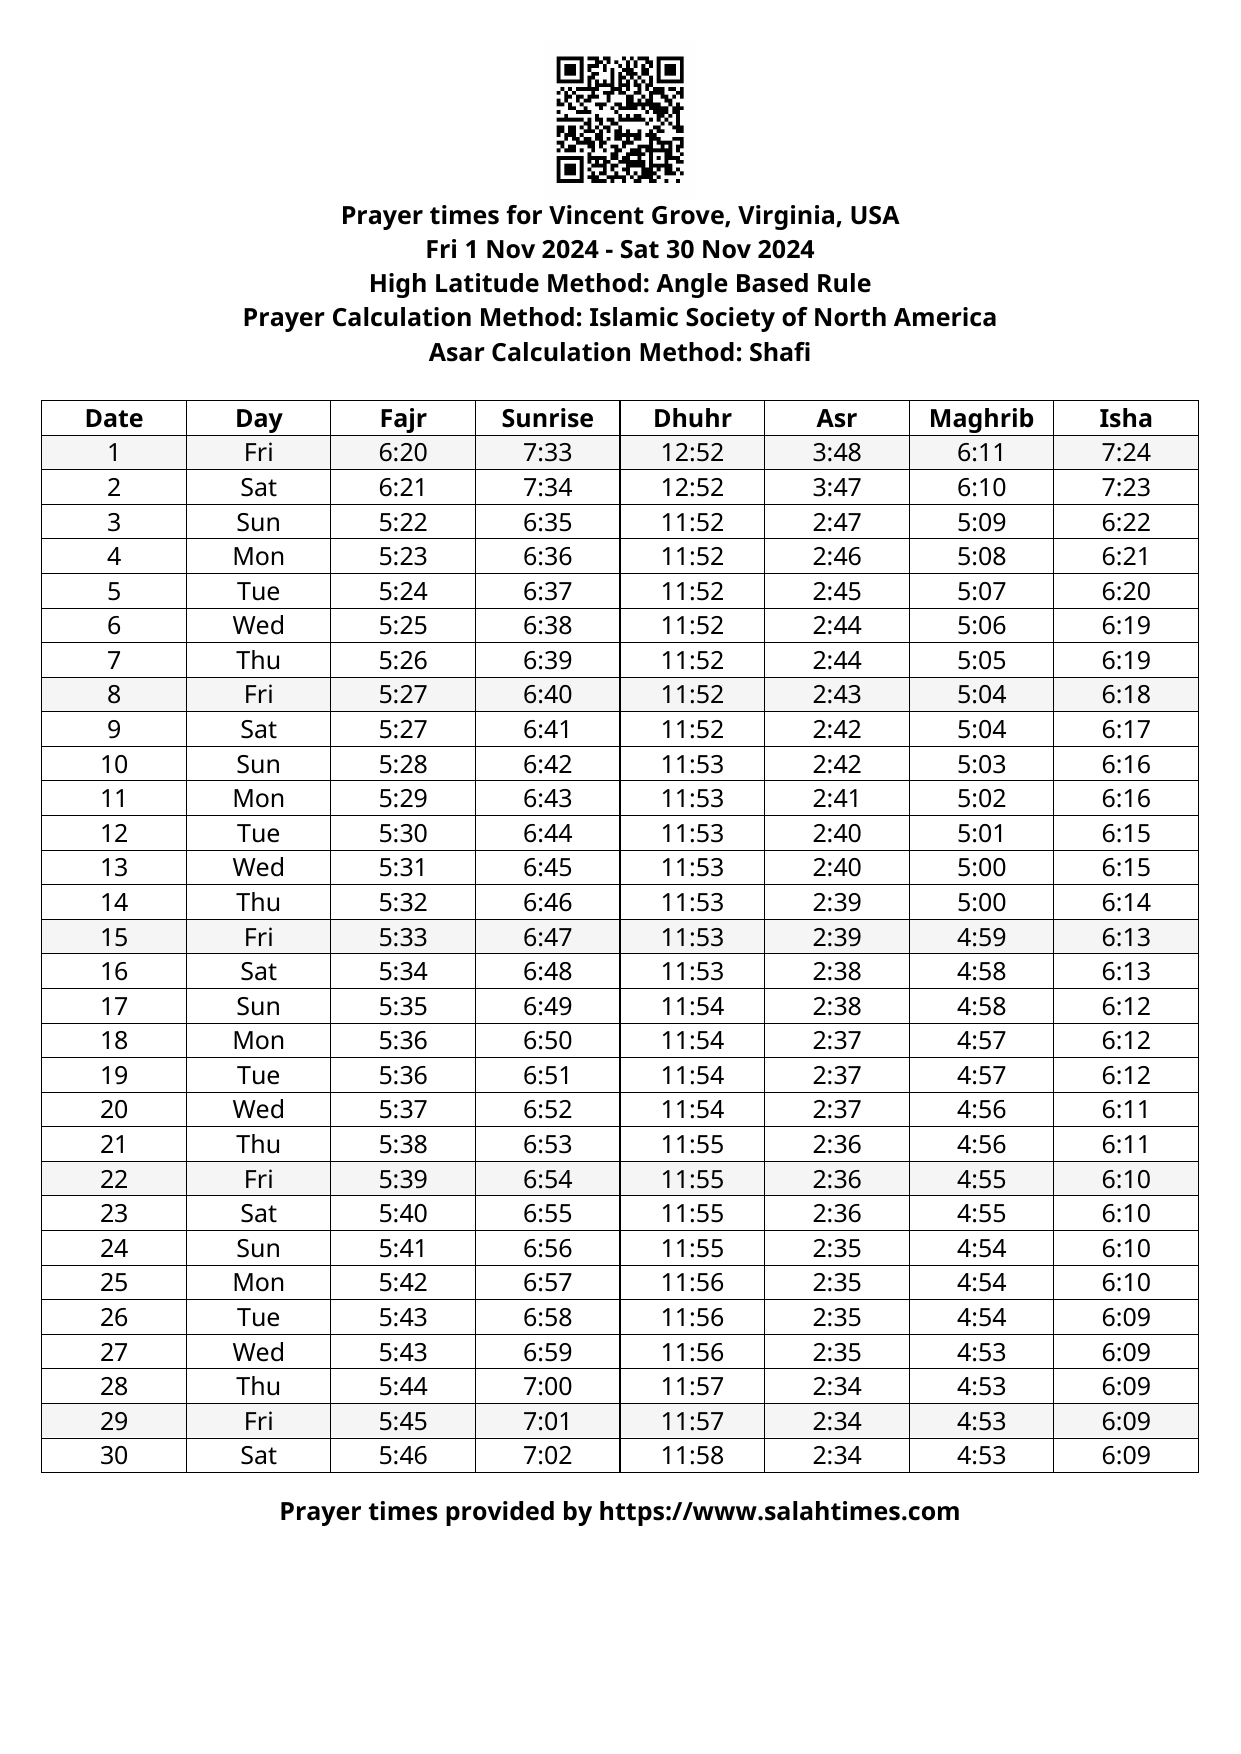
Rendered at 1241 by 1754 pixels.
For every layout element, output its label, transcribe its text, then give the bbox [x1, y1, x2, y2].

text High Latitude Method: Angle Based Rule [42, 266, 1198, 300]
table_cell 6:12 [1054, 989, 1198, 1022]
table_cell 2:36 [765, 1196, 909, 1230]
table_header Dhuhr [621, 401, 764, 434]
table_cell 6:21 [1054, 539, 1198, 573]
table_cell 5:42 [331, 1266, 475, 1299]
table_header Asr [765, 401, 909, 434]
text Prayer times for Vincent Grove, Virginia, USA [42, 198, 1198, 232]
table_cell 5:36 [331, 1058, 475, 1092]
table_cell 2:35 [765, 1266, 909, 1299]
table_cell 24 [42, 1231, 186, 1264]
table_cell 5:43 [331, 1335, 475, 1368]
table_cell 6:11 [1054, 1093, 1198, 1126]
table_cell 5:25 [331, 609, 475, 642]
table_cell 4:53 [910, 1369, 1053, 1403]
table_cell 30 [42, 1439, 186, 1472]
table_cell 6:57 [476, 1266, 619, 1299]
table_cell Tue [187, 1058, 330, 1092]
table_cell 5:27 [331, 678, 475, 711]
table_cell 2:35 [765, 1300, 909, 1334]
table_cell 6:12 [1054, 1058, 1198, 1092]
table_cell 5:22 [331, 505, 475, 538]
table_cell 11:53 [621, 747, 764, 780]
table_cell 6:11 [910, 436, 1053, 469]
table_cell Thu [187, 1127, 330, 1161]
table_cell 6 [42, 609, 186, 642]
table_cell Fri [187, 1162, 330, 1195]
table_cell 2:45 [765, 574, 909, 607]
table_cell 11:56 [621, 1266, 764, 1299]
table_cell 6:10 [910, 470, 1053, 504]
table_cell 26 [42, 1300, 186, 1334]
table_cell 3 [42, 505, 186, 538]
table_cell Sat [187, 1196, 330, 1230]
table_cell 5:08 [910, 539, 1053, 573]
table_cell Sat [187, 712, 330, 746]
table_cell 4:56 [910, 1127, 1053, 1161]
table_cell 6:10 [1054, 1266, 1198, 1299]
table_cell Tue [187, 574, 330, 607]
table_cell 11 [42, 781, 186, 815]
table_cell 7:34 [476, 470, 619, 504]
table_cell Wed [187, 851, 330, 884]
text Prayer times provided by https://www.salahtimes.com [42, 1494, 1198, 1528]
table_cell 6:21 [331, 470, 475, 504]
table_cell 1 [42, 436, 186, 469]
table_cell 6:09 [1054, 1404, 1198, 1437]
table_cell 6:38 [476, 609, 619, 642]
table_cell 11:57 [621, 1369, 764, 1403]
table_cell 2:37 [765, 1058, 909, 1092]
table_cell 6:14 [1054, 885, 1198, 919]
table_cell 5:35 [331, 989, 475, 1022]
table_cell 6:45 [476, 851, 619, 884]
table_cell 12 [42, 816, 186, 849]
table_cell 6:56 [476, 1231, 619, 1264]
table_cell 2:44 [765, 643, 909, 677]
table_header Maghrib [910, 401, 1053, 434]
table_cell 5:27 [331, 712, 475, 746]
table_cell 6:10 [1054, 1196, 1198, 1230]
table_cell 4:59 [910, 920, 1053, 953]
table_cell 5:00 [910, 885, 1053, 919]
table_cell 8 [42, 678, 186, 711]
table_cell 6:09 [1054, 1439, 1198, 1472]
table_cell Wed [187, 1335, 330, 1368]
table_cell 5:01 [910, 816, 1053, 849]
table_cell 4:53 [910, 1335, 1053, 1368]
table_cell 11:57 [621, 1404, 764, 1437]
table_cell Fri [187, 678, 330, 711]
table_cell 7:23 [1054, 470, 1198, 504]
table_cell Mon [187, 781, 330, 815]
table_cell 12:52 [621, 436, 764, 469]
table_cell 5:41 [331, 1231, 475, 1264]
table_cell 2:40 [765, 851, 909, 884]
table_cell Sat [187, 470, 330, 504]
table_cell 11:54 [621, 989, 764, 1022]
table_cell 6:10 [1054, 1231, 1198, 1264]
table_cell 6:46 [476, 885, 619, 919]
table_cell 4:57 [910, 1024, 1053, 1057]
table_cell 6:48 [476, 954, 619, 988]
table_cell 2:46 [765, 539, 909, 573]
table_cell 11:54 [621, 1058, 764, 1092]
table_cell 19 [42, 1058, 186, 1092]
table_cell 11:53 [621, 851, 764, 884]
table_cell 11:54 [621, 1024, 764, 1057]
table_cell 25 [42, 1266, 186, 1299]
table_cell 5:45 [331, 1404, 475, 1437]
table_cell 11:52 [621, 678, 764, 711]
table_header Sunrise [476, 401, 619, 434]
table_header Day [187, 401, 330, 434]
table_cell 4:54 [910, 1266, 1053, 1299]
table_cell 5 [42, 574, 186, 607]
table_cell 5:04 [910, 678, 1053, 711]
table_cell Sun [187, 989, 330, 1022]
table_cell 6:43 [476, 781, 619, 815]
table_cell 6:54 [476, 1162, 619, 1195]
table_cell 6:49 [476, 989, 619, 1022]
table_cell 29 [42, 1404, 186, 1437]
table_cell 6:10 [1054, 1162, 1198, 1195]
table_cell 11:52 [621, 643, 764, 677]
table_cell 11:52 [621, 609, 764, 642]
table_cell 2:38 [765, 954, 909, 988]
table_cell 11:55 [621, 1127, 764, 1161]
table_cell 6:50 [476, 1024, 619, 1057]
table_cell 11:52 [621, 505, 764, 538]
table_cell 6:09 [1054, 1369, 1198, 1403]
table_cell 5:26 [331, 643, 475, 677]
table_cell 16 [42, 954, 186, 988]
table_cell 5:43 [331, 1300, 475, 1334]
picture [542, 41, 699, 198]
table_cell 21 [42, 1127, 186, 1161]
table_cell 9 [42, 712, 186, 746]
table_cell 2:35 [765, 1335, 909, 1368]
table_cell 17 [42, 989, 186, 1022]
table_cell 4:55 [910, 1162, 1053, 1195]
table_cell 5:46 [331, 1439, 475, 1472]
table_cell 6:55 [476, 1196, 619, 1230]
table_cell 5:44 [331, 1369, 475, 1403]
table_cell 6:09 [1054, 1335, 1198, 1368]
table_cell 11:52 [621, 539, 764, 573]
table_cell 6:41 [476, 712, 619, 746]
table_cell 2:41 [765, 781, 909, 815]
table_cell 5:34 [331, 954, 475, 988]
table_cell 6:40 [476, 678, 619, 711]
table_cell Sun [187, 747, 330, 780]
table_cell 6:17 [1054, 712, 1198, 746]
table_cell 18 [42, 1024, 186, 1057]
table_cell 2:37 [765, 1024, 909, 1057]
table_cell 11:55 [621, 1162, 764, 1195]
table_cell 5:31 [331, 851, 475, 884]
table_cell 6:47 [476, 920, 619, 953]
table_cell 5:33 [331, 920, 475, 953]
text Prayer Calculation Method: Islamic Society of North America [42, 300, 1198, 334]
table_cell 2:36 [765, 1127, 909, 1161]
table_cell 5:36 [331, 1024, 475, 1057]
table_cell 6:58 [476, 1300, 619, 1334]
table_cell 2:39 [765, 920, 909, 953]
table_cell 6:53 [476, 1127, 619, 1161]
table_cell 5:03 [910, 747, 1053, 780]
table_cell 6:35 [476, 505, 619, 538]
table_cell 6:11 [1054, 1127, 1198, 1161]
table_cell 7 [42, 643, 186, 677]
table_cell 4:58 [910, 989, 1053, 1022]
table_cell 2:34 [765, 1439, 909, 1472]
table_cell 6:13 [1054, 920, 1198, 953]
table_cell 5:04 [910, 712, 1053, 746]
table_cell 6:52 [476, 1093, 619, 1126]
table_cell 2:42 [765, 712, 909, 746]
table_cell 5:06 [910, 609, 1053, 642]
table_cell 4:56 [910, 1093, 1053, 1126]
table_cell 20 [42, 1093, 186, 1126]
table_cell 11:54 [621, 1093, 764, 1126]
table_cell Fri [187, 436, 330, 469]
table_cell Sat [187, 954, 330, 988]
table_cell 5:40 [331, 1196, 475, 1230]
table_cell 27 [42, 1335, 186, 1368]
table_cell 2:34 [765, 1369, 909, 1403]
table_cell 6:20 [331, 436, 475, 469]
table_cell 2:42 [765, 747, 909, 780]
table_cell 11:56 [621, 1335, 764, 1368]
table_cell 2:47 [765, 505, 909, 538]
table_cell 11:56 [621, 1300, 764, 1334]
table_cell 6:44 [476, 816, 619, 849]
table_cell 4:58 [910, 954, 1053, 988]
table_header Date [42, 401, 186, 434]
table_cell Thu [187, 885, 330, 919]
table_cell 7:00 [476, 1369, 619, 1403]
table_cell 6:36 [476, 539, 619, 573]
table_cell 6:16 [1054, 781, 1198, 815]
table_cell 28 [42, 1369, 186, 1403]
table_cell 4:55 [910, 1196, 1053, 1230]
table_cell 7:24 [1054, 436, 1198, 469]
table_cell 4:53 [910, 1439, 1053, 1472]
table_cell Tue [187, 816, 330, 849]
table_cell Mon [187, 1024, 330, 1057]
table_cell 3:47 [765, 470, 909, 504]
table_cell 5:05 [910, 643, 1053, 677]
table_cell 6:13 [1054, 954, 1198, 988]
table_cell 7:01 [476, 1404, 619, 1437]
table_cell 4:57 [910, 1058, 1053, 1092]
table_cell Mon [187, 1266, 330, 1299]
table_cell 23 [42, 1196, 186, 1230]
table_cell 5:38 [331, 1127, 475, 1161]
table_cell 12:52 [621, 470, 764, 504]
table_cell 7:02 [476, 1439, 619, 1472]
table_cell 5:32 [331, 885, 475, 919]
table_cell 5:09 [910, 505, 1053, 538]
table_cell 11:55 [621, 1196, 764, 1230]
table_cell 4:54 [910, 1231, 1053, 1264]
table_cell 6:42 [476, 747, 619, 780]
table_cell 14 [42, 885, 186, 919]
table_cell 2:36 [765, 1162, 909, 1195]
table_cell 2 [42, 470, 186, 504]
table_cell 2:37 [765, 1093, 909, 1126]
table_cell 7:33 [476, 436, 619, 469]
table_cell 6:22 [1054, 505, 1198, 538]
table_cell 11:53 [621, 781, 764, 815]
table_cell 5:24 [331, 574, 475, 607]
table_cell 6:20 [1054, 574, 1198, 607]
table_cell 5:02 [910, 781, 1053, 815]
table_cell 2:35 [765, 1231, 909, 1264]
table_cell 11:53 [621, 885, 764, 919]
table_cell 4 [42, 539, 186, 573]
table_cell Fri [187, 920, 330, 953]
table_cell 2:34 [765, 1404, 909, 1437]
table_cell 6:59 [476, 1335, 619, 1368]
table_cell 6:19 [1054, 643, 1198, 677]
table_cell 2:40 [765, 816, 909, 849]
text Asar Calculation Method: Shafi [42, 334, 1198, 368]
table_cell 5:30 [331, 816, 475, 849]
table_cell 6:19 [1054, 609, 1198, 642]
table_cell 5:29 [331, 781, 475, 815]
table_header Isha [1054, 401, 1198, 434]
table_cell 4:54 [910, 1300, 1053, 1334]
table_cell Thu [187, 1369, 330, 1403]
table_cell 11:58 [621, 1439, 764, 1472]
table_cell 11:53 [621, 954, 764, 988]
table_cell 11:55 [621, 1231, 764, 1264]
table_cell 15 [42, 920, 186, 953]
table_cell 2:43 [765, 678, 909, 711]
table_cell Wed [187, 609, 330, 642]
table_cell 11:53 [621, 920, 764, 953]
table_cell Sat [187, 1439, 330, 1472]
table_cell 5:23 [331, 539, 475, 573]
table_cell 10 [42, 747, 186, 780]
table_cell 11:52 [621, 712, 764, 746]
table_cell 6:15 [1054, 816, 1198, 849]
table_cell 3:48 [765, 436, 909, 469]
table_cell 4:53 [910, 1404, 1053, 1437]
table_cell 5:07 [910, 574, 1053, 607]
table_cell Fri [187, 1404, 330, 1437]
table_cell 5:28 [331, 747, 475, 780]
table_cell Tue [187, 1300, 330, 1334]
table_cell 5:00 [910, 851, 1053, 884]
text Fri 1 Nov 2024 - Sat 30 Nov 2024 [42, 232, 1198, 266]
table_cell 2:44 [765, 609, 909, 642]
table_cell Sun [187, 505, 330, 538]
table_header Fajr [331, 401, 475, 434]
table_cell 6:12 [1054, 1024, 1198, 1057]
table_cell 13 [42, 851, 186, 884]
table_cell 6:37 [476, 574, 619, 607]
table_cell 5:39 [331, 1162, 475, 1195]
table_cell 22 [42, 1162, 186, 1195]
table_cell 6:15 [1054, 851, 1198, 884]
table_cell Thu [187, 643, 330, 677]
table_cell 2:38 [765, 989, 909, 1022]
table_cell Mon [187, 539, 330, 573]
table_cell 6:16 [1054, 747, 1198, 780]
table_cell 6:51 [476, 1058, 619, 1092]
table_cell 11:52 [621, 574, 764, 607]
table_cell 11:53 [621, 816, 764, 849]
table_cell 2:39 [765, 885, 909, 919]
table_cell 6:09 [1054, 1300, 1198, 1334]
table_cell 6:39 [476, 643, 619, 677]
table_cell Sun [187, 1231, 330, 1264]
table_cell 6:18 [1054, 678, 1198, 711]
table_cell Wed [187, 1093, 330, 1126]
table_cell 5:37 [331, 1093, 475, 1126]
